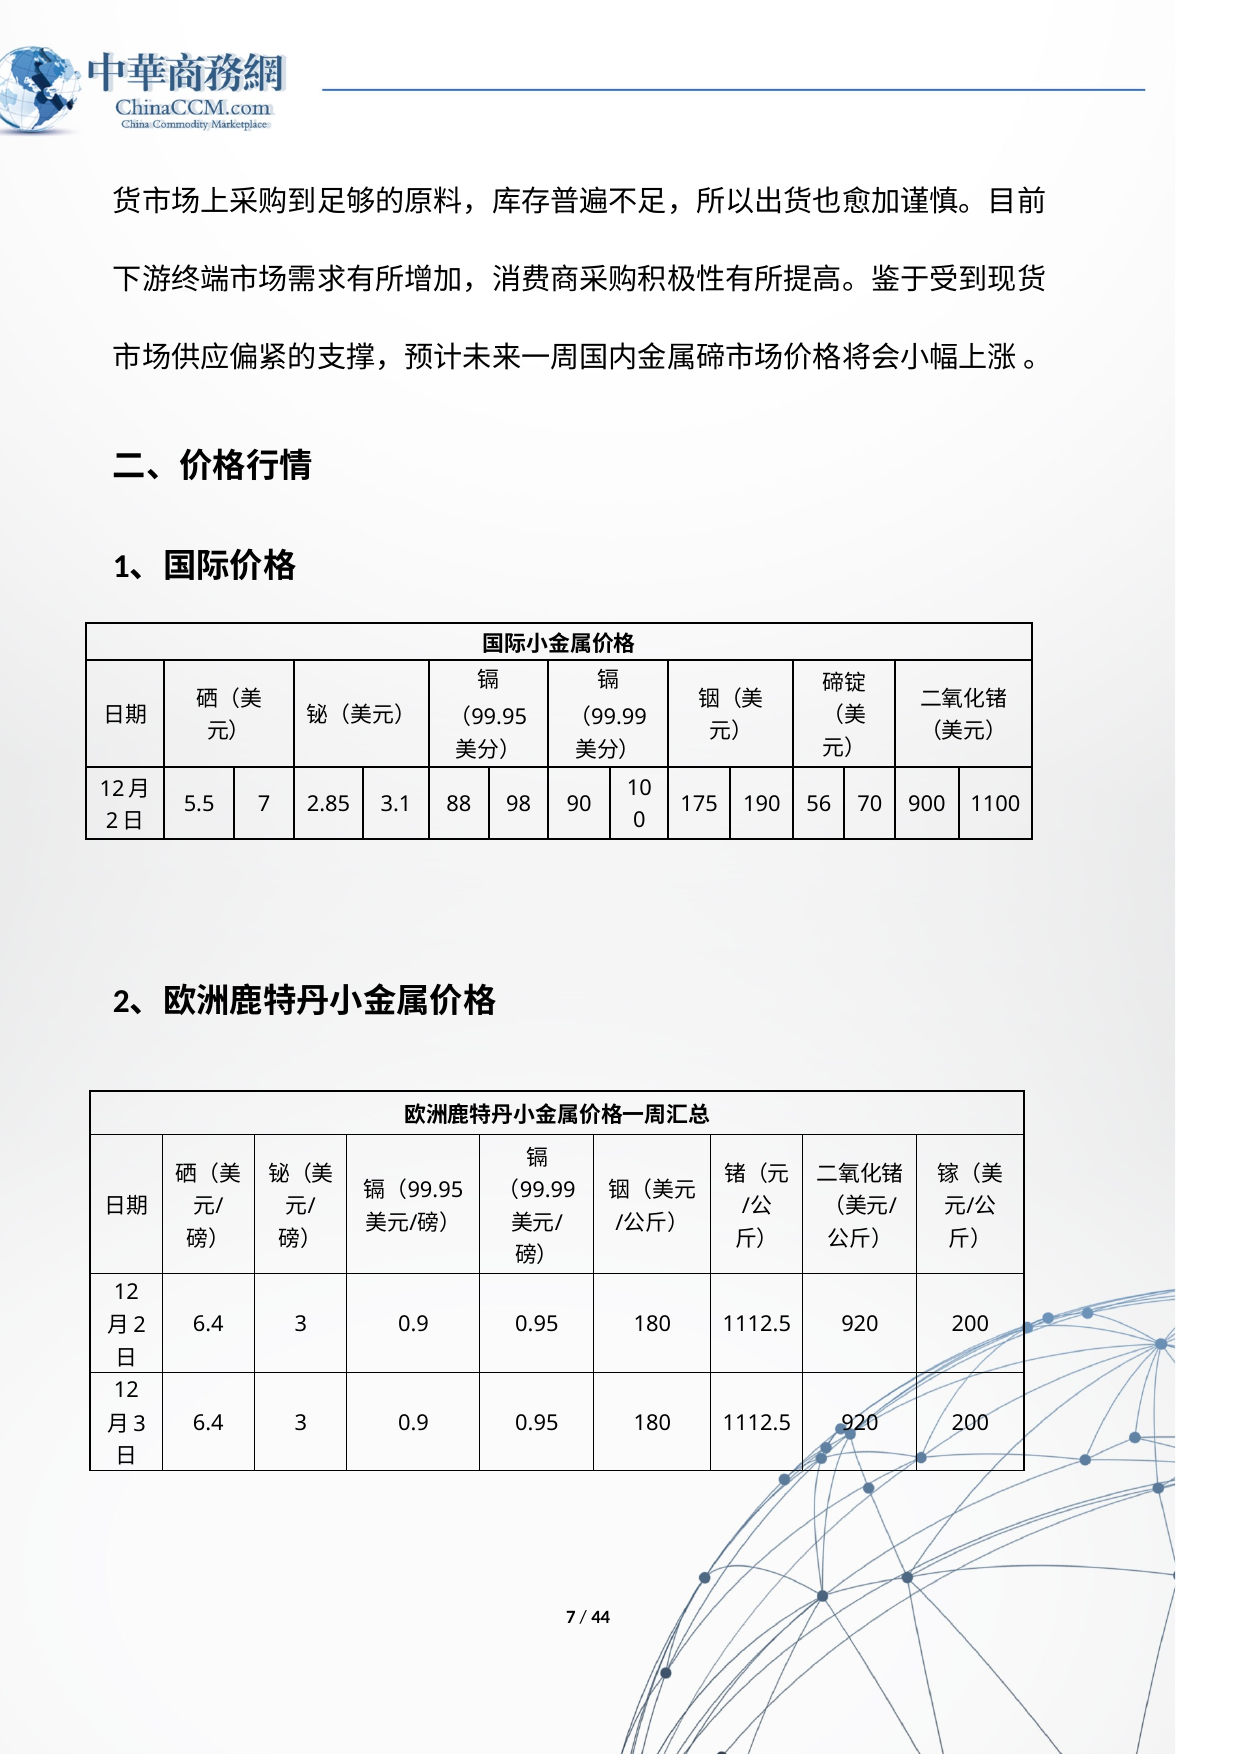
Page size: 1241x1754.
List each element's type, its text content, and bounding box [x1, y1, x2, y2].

table_cell 3.1 [364, 768, 428, 838]
picture [0, 0, 1176, 1754]
table_cell 200 [917, 1373, 1023, 1470]
table_cell 日期 [87, 661, 163, 766]
table_cell 二氧化锗（美元/公斤） [803, 1135, 916, 1273]
table_cell 镓（美元/公斤） [917, 1135, 1023, 1273]
table_cell 铋（美元/磅） [255, 1135, 346, 1273]
table_cell 6.4 [163, 1274, 254, 1372]
table_cell 200 [917, 1274, 1023, 1372]
table_cell 镉（99.95美元/磅） [347, 1135, 479, 1273]
table_cell 920 [803, 1373, 916, 1470]
table_cell 镉 [430, 661, 547, 695]
table_cell 88 [430, 768, 488, 838]
table_cell 镉 [549, 661, 667, 695]
table_cell 1112.5 [711, 1274, 802, 1372]
table_cell 3 [255, 1373, 346, 1470]
table_cell 5.5 [165, 768, 233, 838]
table_cell 0.9 [347, 1274, 479, 1372]
table_cell 0.95 [480, 1274, 593, 1372]
table_cell 900 [896, 768, 958, 838]
table_cell 180 [594, 1274, 710, 1372]
table_cell 6.4 [163, 1373, 254, 1470]
table_cell 175 [669, 768, 729, 838]
table_cell 硒（美元） [165, 661, 293, 766]
table_cell 920 [803, 1274, 916, 1372]
table_cell 12月2日 [87, 768, 163, 838]
table_cell 二氧化锗（美元） [896, 661, 1031, 766]
table_cell 日期 [91, 1135, 162, 1273]
table_cell （99.99美分） [549, 695, 667, 766]
subtitle 二、价格行情 [113, 431, 1063, 496]
table_cell 镉（99.99美元/磅） [480, 1135, 593, 1273]
table_cell 100 [611, 768, 667, 838]
table_cell 碲锭（美元） [794, 661, 894, 766]
table_cell 56 [794, 768, 843, 838]
table_cell 2.85 [295, 768, 362, 838]
subtitle 1、国际价格 [113, 530, 1063, 595]
subtitle 2、欧洲鹿特丹小金属价格 [113, 965, 1063, 1030]
table_cell 12月3日 [91, 1373, 162, 1470]
table_cell 98 [490, 768, 547, 838]
table_cell 硒（美元/磅） [163, 1135, 254, 1273]
table_cell （99.95美分） [430, 695, 547, 766]
table_cell 3 [255, 1274, 346, 1372]
table_cell 锗（元/公斤） [711, 1135, 802, 1273]
table_header 国际小金属价格 [87, 624, 1031, 658]
table_cell 铟（美元/公斤） [594, 1135, 710, 1273]
table_cell 12月2日 [91, 1274, 162, 1372]
table_cell 铟（美元） [669, 661, 792, 766]
table_cell 70 [845, 768, 894, 838]
table_cell 0.9 [347, 1373, 479, 1470]
table_cell 1100 [960, 768, 1031, 838]
table_header 欧洲鹿特丹小金属价格一周汇总 [91, 1092, 1023, 1134]
table_cell 90 [549, 768, 609, 838]
table_cell 190 [731, 768, 792, 838]
table_cell 7 [235, 768, 293, 838]
table_cell 180 [594, 1373, 710, 1470]
table_cell 1112.5 [711, 1373, 802, 1470]
table_cell 铋（美元） [295, 661, 428, 766]
table_cell 0.95 [480, 1373, 593, 1470]
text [113, 166, 1063, 387]
